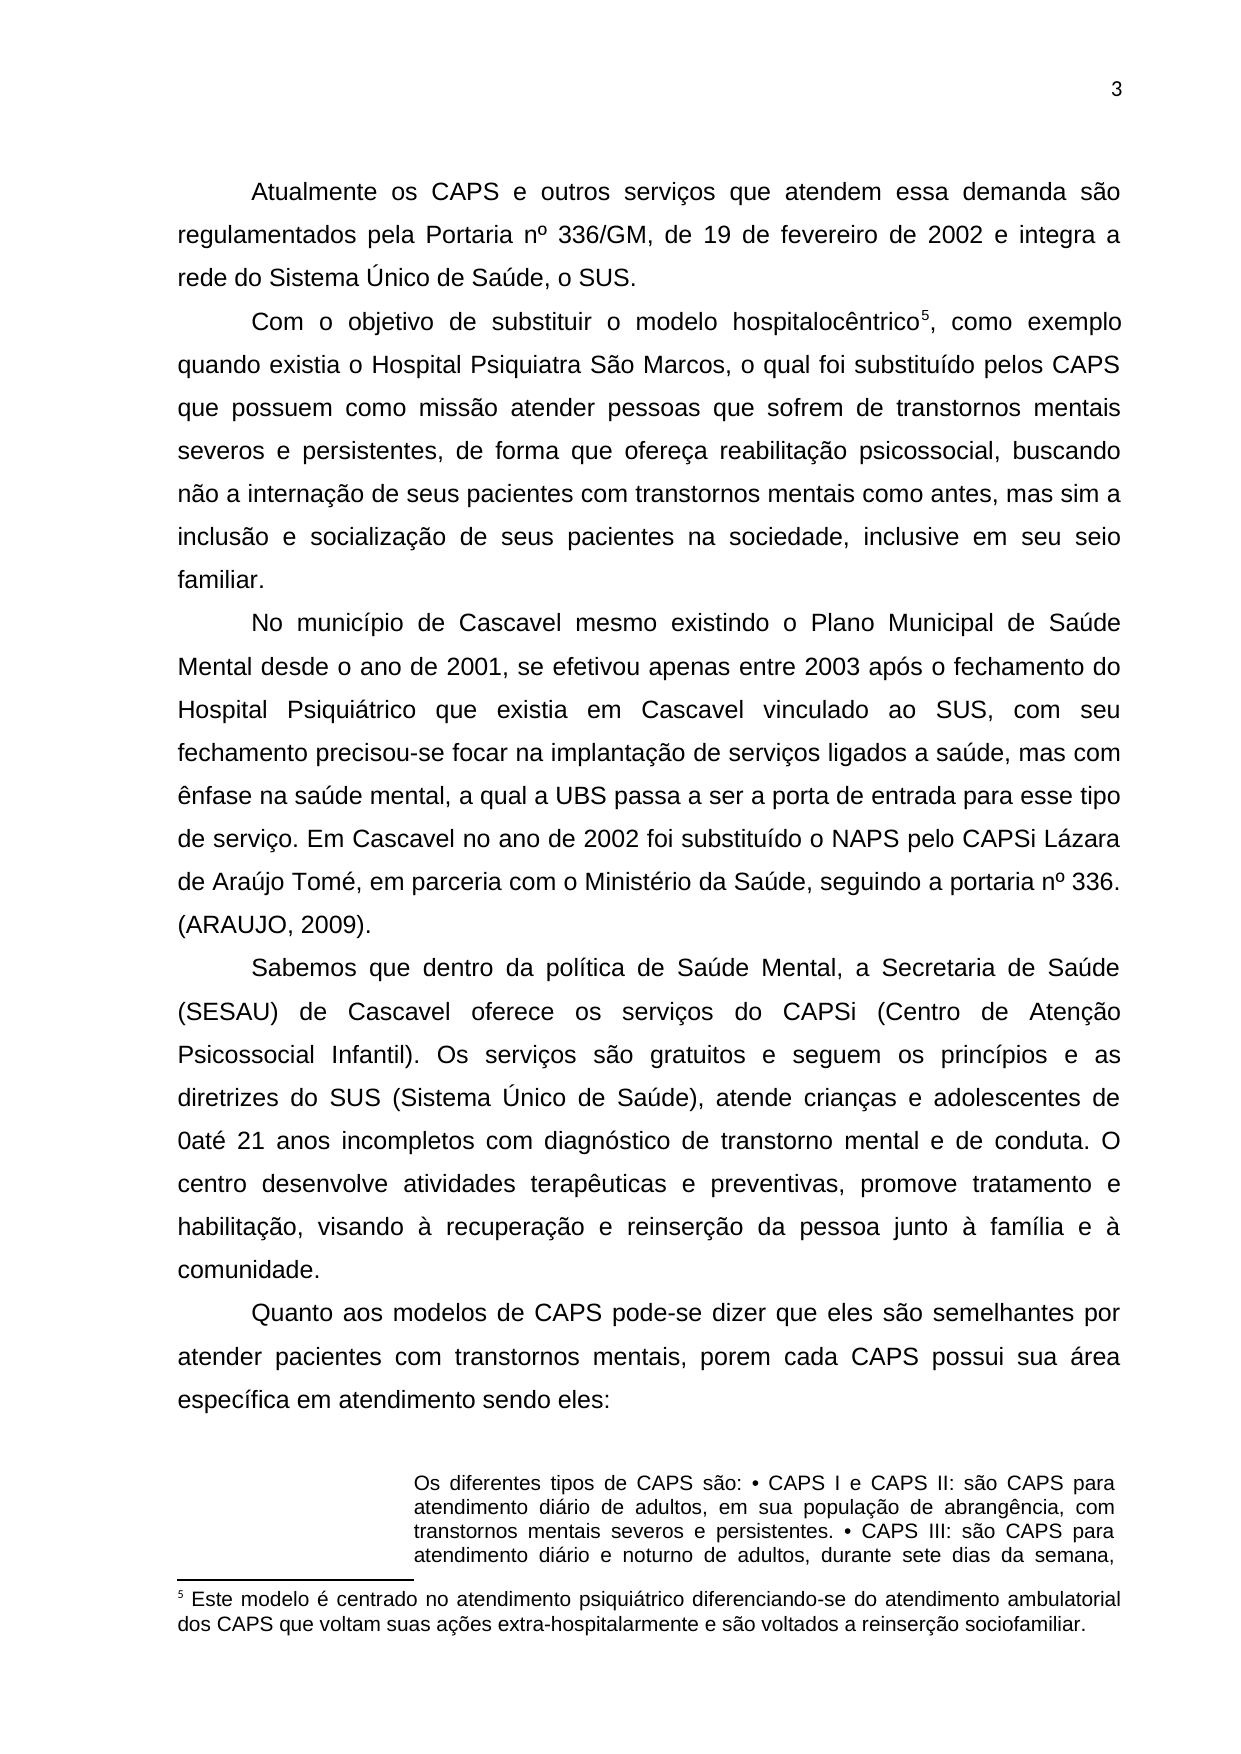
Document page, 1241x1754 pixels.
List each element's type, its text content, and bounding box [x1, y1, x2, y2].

text Atualmente os CAPS e outros serviços que atendem essa demanda são regulamentados pela Portaria nº 336/GM, de 19 de fevereiro de 2002 e integra a rede do Sistema Único de Saúde, o SUS. [177, 177, 1122, 292]
text Sabemos que dentro da política de Saúde Mental, a Secretaria de Saúde (SESAU) de Cascavel oferece os serviços do CAPSi (Centro de Atenção Psicossocial Infantil). Os serviços são gratuitos e seguem os princípios e as diretrizes do SUS (Sistema Único de Saúde), atende crianças e adolescentes de 0até 21 anos incompletos com diagnóstico de transtorno mental e de conduta. O centro desenvolve atividades terapêuticas e preventivas, promove tratamento e habilitação, visando à recuperação e reinserção da pessoa junto à família e à comunidade. [177, 953, 1122, 1284]
text Com o objetivo de substituir o modelo hospitalocêntrico, como exemplo quando existia o Hospital Psiquiatra São Marcos, o qual foi substituído pelos CAPS que possuem como missão atender pessoas que sofrem de transtornos mentais severos e persistentes, de forma que ofereça reabilitação psicossocial, buscando não a internação de seus pacientes com transtornos mentais como antes, mas sim a inclusão e socialização de seus pacientes na sociedade, inclusive em seu seio familiar. [177, 307, 1122, 594]
text No município de Cascavel mesmo existindo o Plano Municipal de Saúde Mental desde o ano de 2001, se efetivou apenas entre 2003 após o fechamento do Hospital Psiquiátrico que existia em Cascavel vinculado ao SUS, com seu fechamento precisou-se focar na implantação de serviços ligados a saúde, mas com ênfase na saúde mental, a qual a UBS passa a ser a porta de entrada para esse tipo de serviço. Em Cascavel no ano de 2002 foi substituído o NAPS pelo CAPSi Lázara de Araújo Tomé, em parceria com o Ministério da Saúde, seguindo a portaria nº 336. (ARAUJO, 2009). [177, 608, 1122, 939]
text Quanto aos modelos de CAPS pode-se dizer que eles são semelhantes por atender pacientes com transtornos mentais, porem cada CAPS possui sua área específica em atendimento sendo eles: [177, 1298, 1122, 1413]
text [413, 1471, 1116, 1567]
